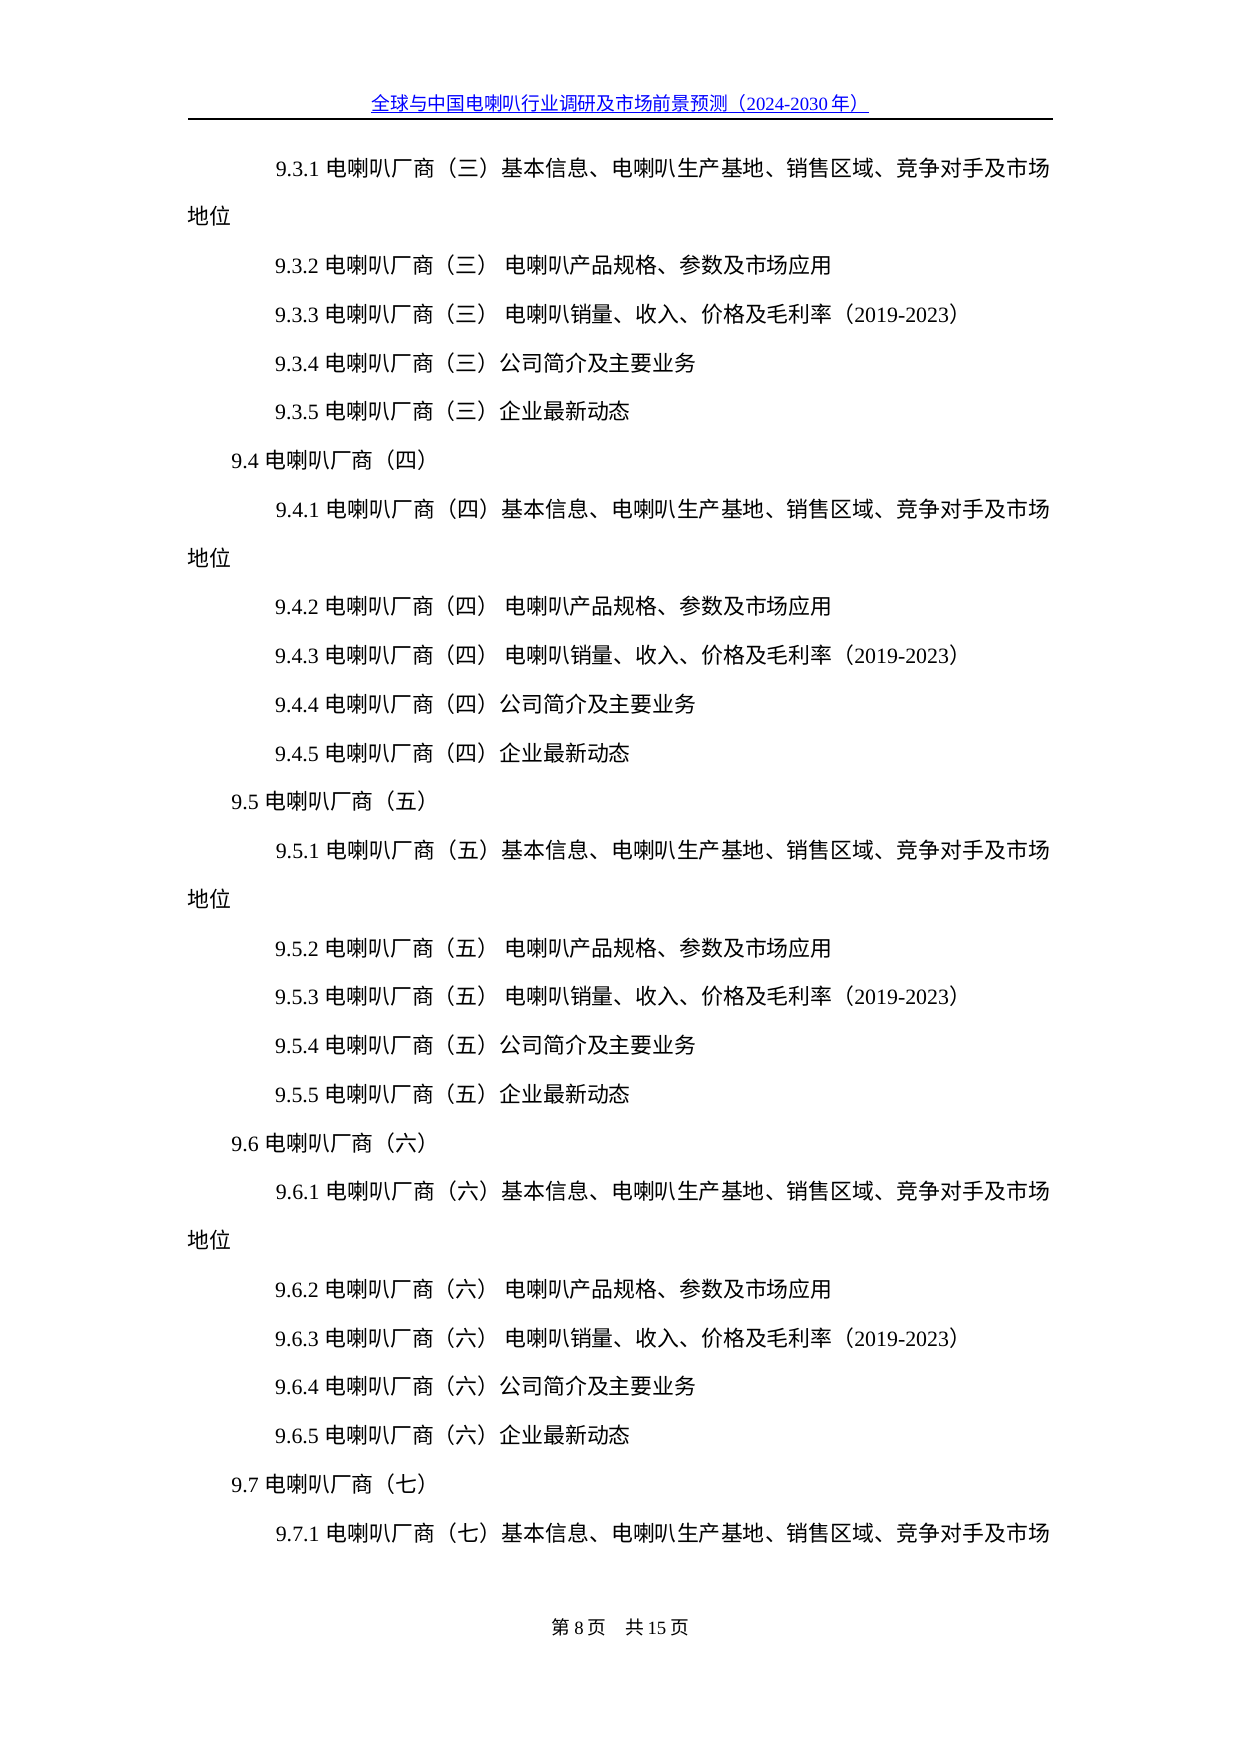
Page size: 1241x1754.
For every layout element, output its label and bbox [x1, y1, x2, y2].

text [187, 150, 1053, 1548]
